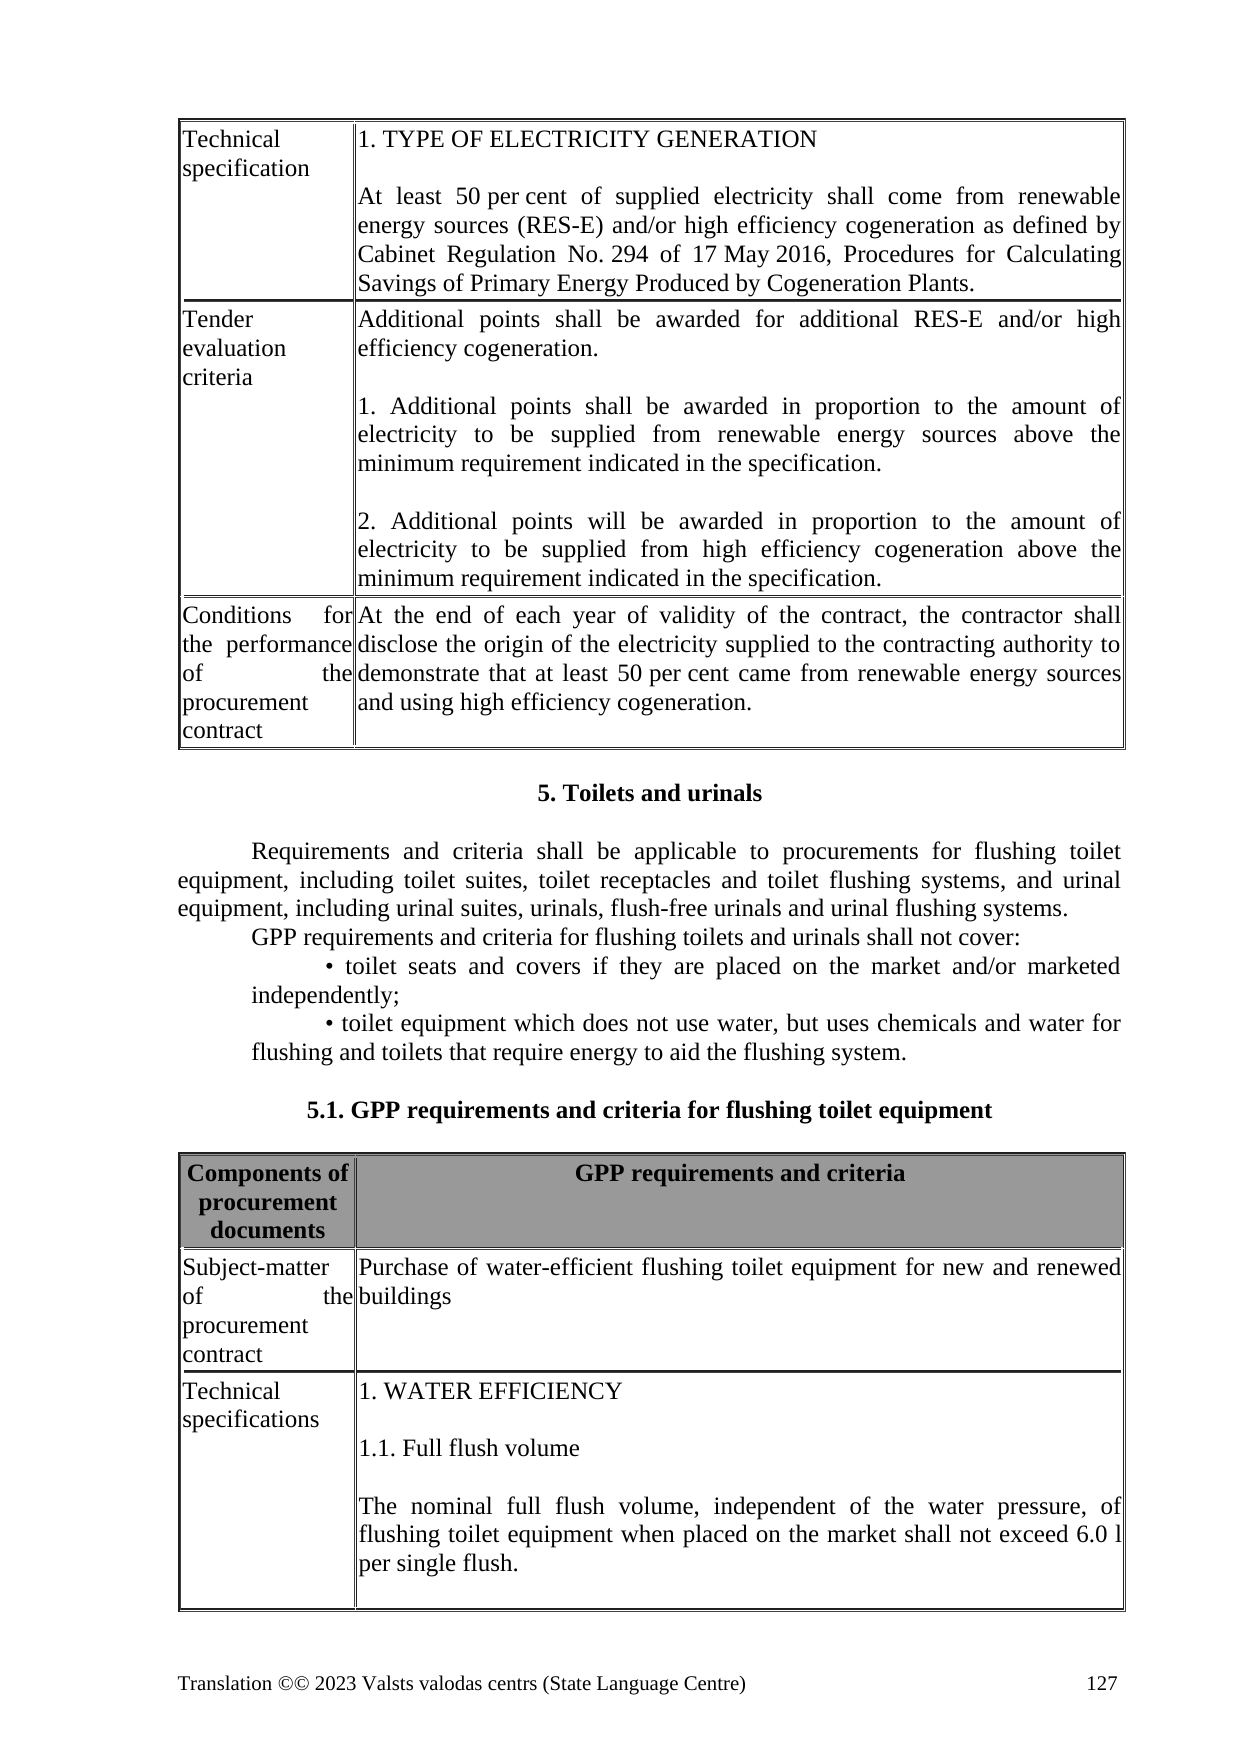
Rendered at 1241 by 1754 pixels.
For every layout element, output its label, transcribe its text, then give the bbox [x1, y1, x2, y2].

text GPP requirements and criteria for flushing toilets and urinals shall not cover: [177, 922, 1122, 951]
table_cell 1. TYPE OF ELECTRICITY GENERATION At least 50 per cent of supplied electricity shall come from renewable energy sources (RES-E) and/or high efficiency cogeneration as defined by Cabinet Regulation No. 294 of 17 May 2016, Procedures for Calculating Savings of Primary Energy Produced by Cogeneration Plants. [355, 122, 1123, 299]
text • toilet equipment which does not use water, but uses chemicals and water for flushing and toilets that require energy to aid the flushing system. [251, 1008, 1122, 1066]
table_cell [181, 1370, 356, 1608]
table_cell Technical specification [181, 122, 355, 299]
table_cell At the end of each year of validity of the contract, the contractor shall disclose the origin of the electricity supplied to the contracting authority to demonstrate that at least 50 per cent came from renewable energy sources and using high efficiency cogeneration. [355, 595, 1123, 747]
text 5. Toilets and urinals [177, 778, 1122, 807]
text Requirements and criteria shall be applicable to procurements for flushing toilet equipment, including toilet suites, toilet receptacles and toilet flushing systems, and urinal equipment, including urinal suites, urinals, flush-free urinals and urinal flushing systems. [177, 836, 1122, 922]
text 5.1. GPP requirements and criteria for flushing toilet equipment [177, 1095, 1122, 1123]
table_cell Conditions for the performance of the procurement contract [181, 595, 355, 747]
table_cell Purchase of water-efficient flushing toilet equipment for new and renewed buildings [356, 1247, 1124, 1370]
table_cell Tender evaluation criteria [181, 299, 353, 594]
text • toilet seats and covers if they are placed on the market and/or marketed independently; [251, 951, 1122, 1008]
table_header GPP requirements and criteria [356, 1156, 1123, 1247]
table_header Components of procurement documents [181, 1156, 356, 1247]
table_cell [356, 1370, 1123, 1608]
table_cell Subject-matter of the procurement contract [180, 1247, 356, 1370]
table_cell Additional points shall be awarded for additional RES-E and/or high efficiency cogeneration. 1. Additional points shall be awarded in proportion to the amount of electricity to be supplied from renewable energy sources above the minimum requirement indicated in the specification. 2. Additional points will be awarded in proportion to the amount of electricity to be supplied from high efficiency cogeneration above the minimum requirement indicated in the specification. [356, 299, 1123, 594]
